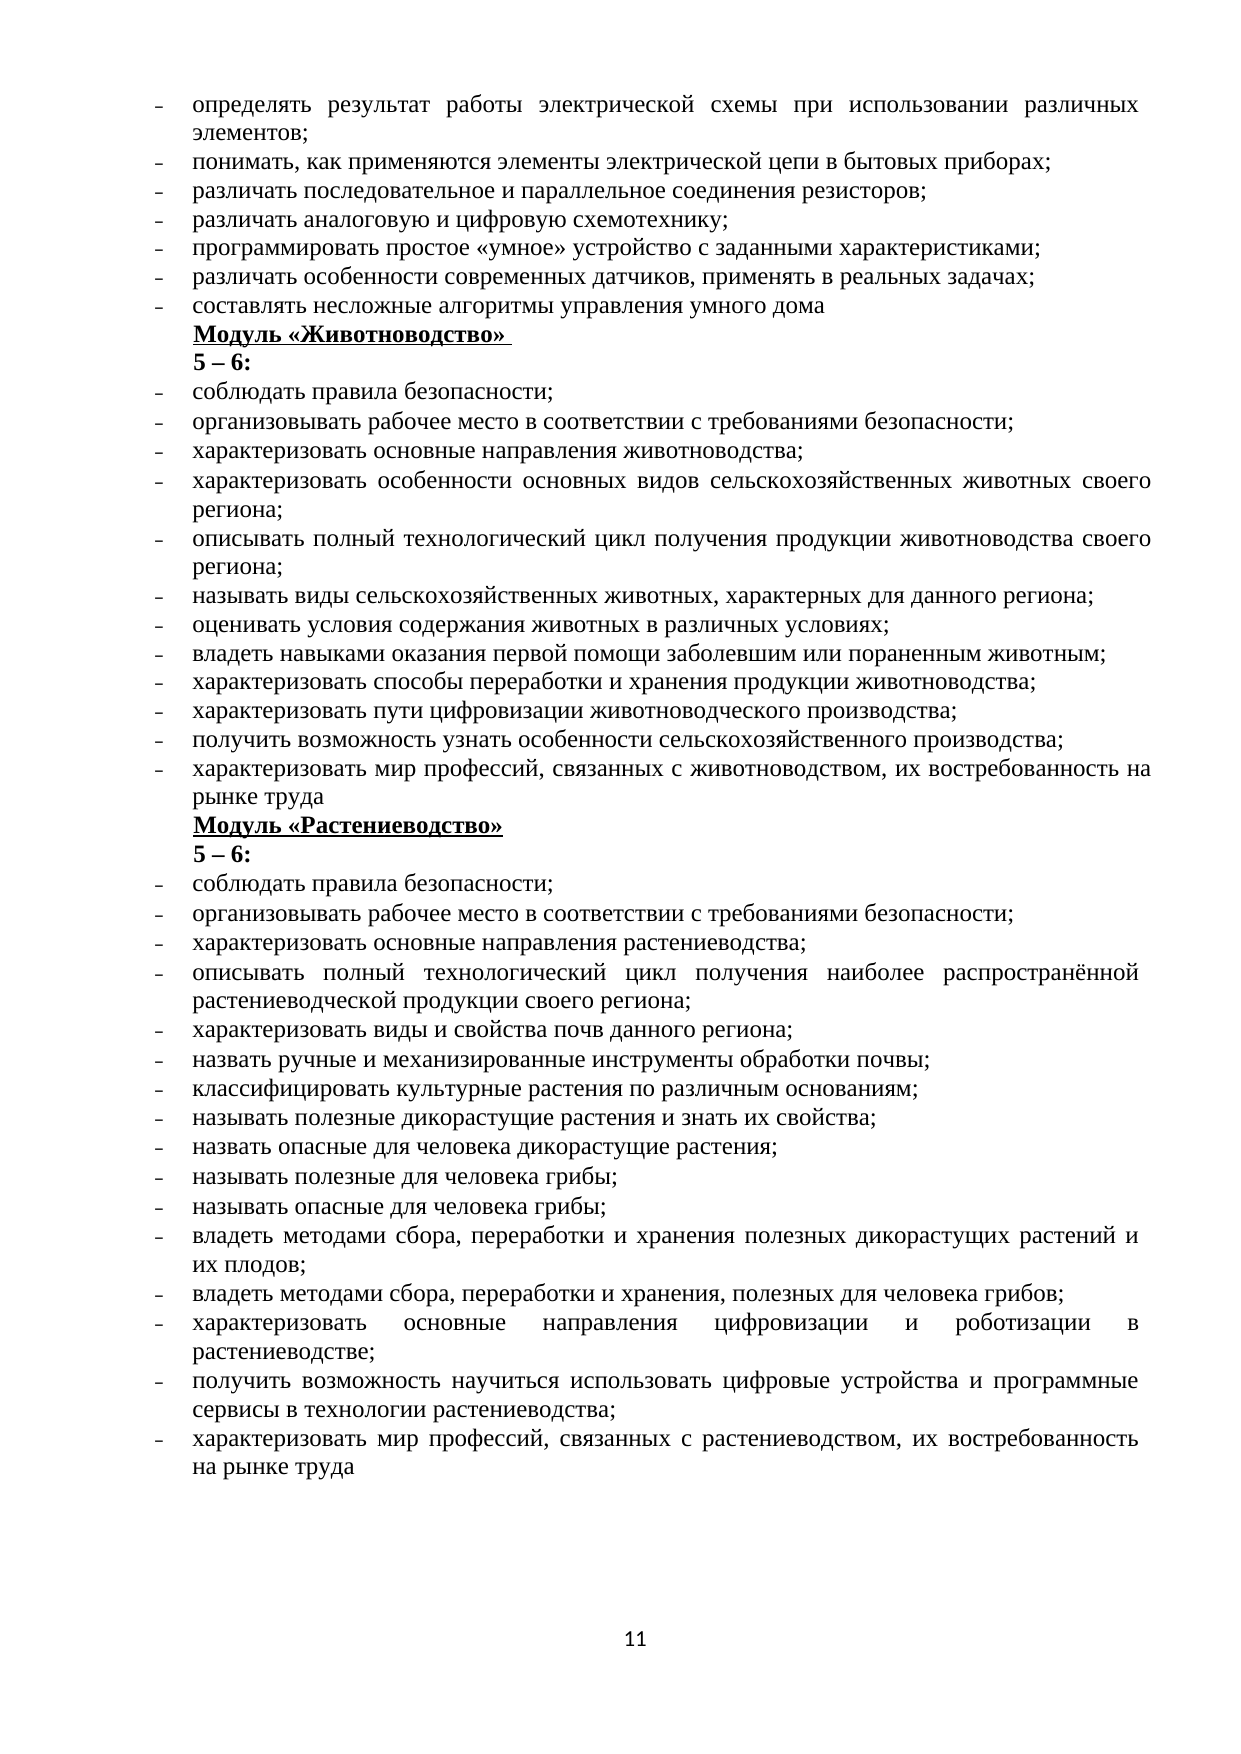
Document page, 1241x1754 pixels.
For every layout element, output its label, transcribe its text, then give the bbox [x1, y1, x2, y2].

list характеризовать основные направления цифровизации и роботизации в растениеводстве; [154, 1307, 1139, 1365]
subtitle 5 – 6: [193, 839, 762, 868]
list называть полезные для человека грибы; [154, 1161, 1152, 1190]
subtitle Модуль «Растениеводство» [193, 810, 762, 839]
list характеризовать пути цифровизации животноводческого производства; [154, 695, 1152, 724]
list составлять несложные алгоритмы управления умного дома [154, 290, 1152, 319]
list характеризовать виды и свойства почв данного региона; [154, 1014, 1152, 1043]
list различать особенности современных датчиков, применять в реальных задачах; [154, 261, 1140, 290]
list классифицировать культурные растения по различным основаниям; [154, 1073, 1140, 1102]
list получить возможность узнать особенности сельскохозяйственного производства; [154, 724, 1152, 753]
list программировать простое «умное» устройство с заданными характеристиками; [154, 232, 1140, 261]
list различать аналоговую и цифровую схемотехнику; [154, 204, 1152, 232]
list организовывать рабочее место в соответствии с требованиями безопасности; [154, 406, 1152, 435]
list описывать полный технологический цикл получения наиболее распространённой растениеводческой продукции своего региона; [154, 957, 1140, 1014]
subtitle 5 – 6: [193, 347, 762, 376]
list организовывать рабочее место в соответствии с требованиями безопасности; [154, 898, 1141, 927]
list соблюдать правила безопасности; [154, 376, 1152, 405]
list характеризовать особенности основных видов сельскохозяйственных животных своего региона; [154, 465, 1152, 523]
list получить возможность научиться использовать цифровые устройства и программные сервисы в технологии растениеводства; [154, 1365, 1139, 1422]
subtitle Модуль «Животноводство» [193, 319, 762, 347]
list владеть навыками оказания первой помощи заболевшим или пораненным животным; [154, 638, 1152, 666]
list оценивать условия содержания животных в различных условиях; [154, 609, 1152, 638]
list называть полезные дикорастущие растения и знать их свойства; [154, 1102, 1140, 1131]
list называть опасные для человека грибы; [154, 1191, 1152, 1219]
list различать последовательное и параллельное соединения резисторов; [154, 175, 1140, 204]
list назвать опасные для человека дикорастущие растения; [154, 1131, 1152, 1160]
list характеризовать основные направления растениеводства; [154, 927, 1152, 955]
list соблюдать правила безопасности; [154, 868, 1152, 896]
list характеризовать мир профессий, связанных с животноводством, их востребованность на рынке труда [154, 753, 1152, 810]
list определять результат работы электрической схемы при использовании различных элементов; [154, 89, 1140, 146]
list характеризовать основные направления животноводства; [154, 435, 1152, 464]
list описывать полный технологический цикл получения продукции животноводства своего региона; [154, 523, 1152, 580]
list понимать, как применяются элементы электрической цепи в бытовых приборах; [154, 146, 1140, 175]
list характеризовать мир профессий, связанных с растениеводством, их востребованность на рынке труда [154, 1423, 1139, 1480]
list владеть методами сбора, переработки и хранения, полезных для человека грибов; [154, 1278, 1139, 1307]
list владеть методами сбора, переработки и хранения полезных дикорастущих растений и их плодов; [154, 1221, 1139, 1278]
list называть виды сельскохозяйственных животных, характерных для данного региона; [154, 580, 1152, 609]
list назвать ручные и механизированные инструменты обработки почвы; [154, 1044, 1139, 1073]
list характеризовать способы переработки и хранения продукции животноводства; [154, 666, 1152, 695]
